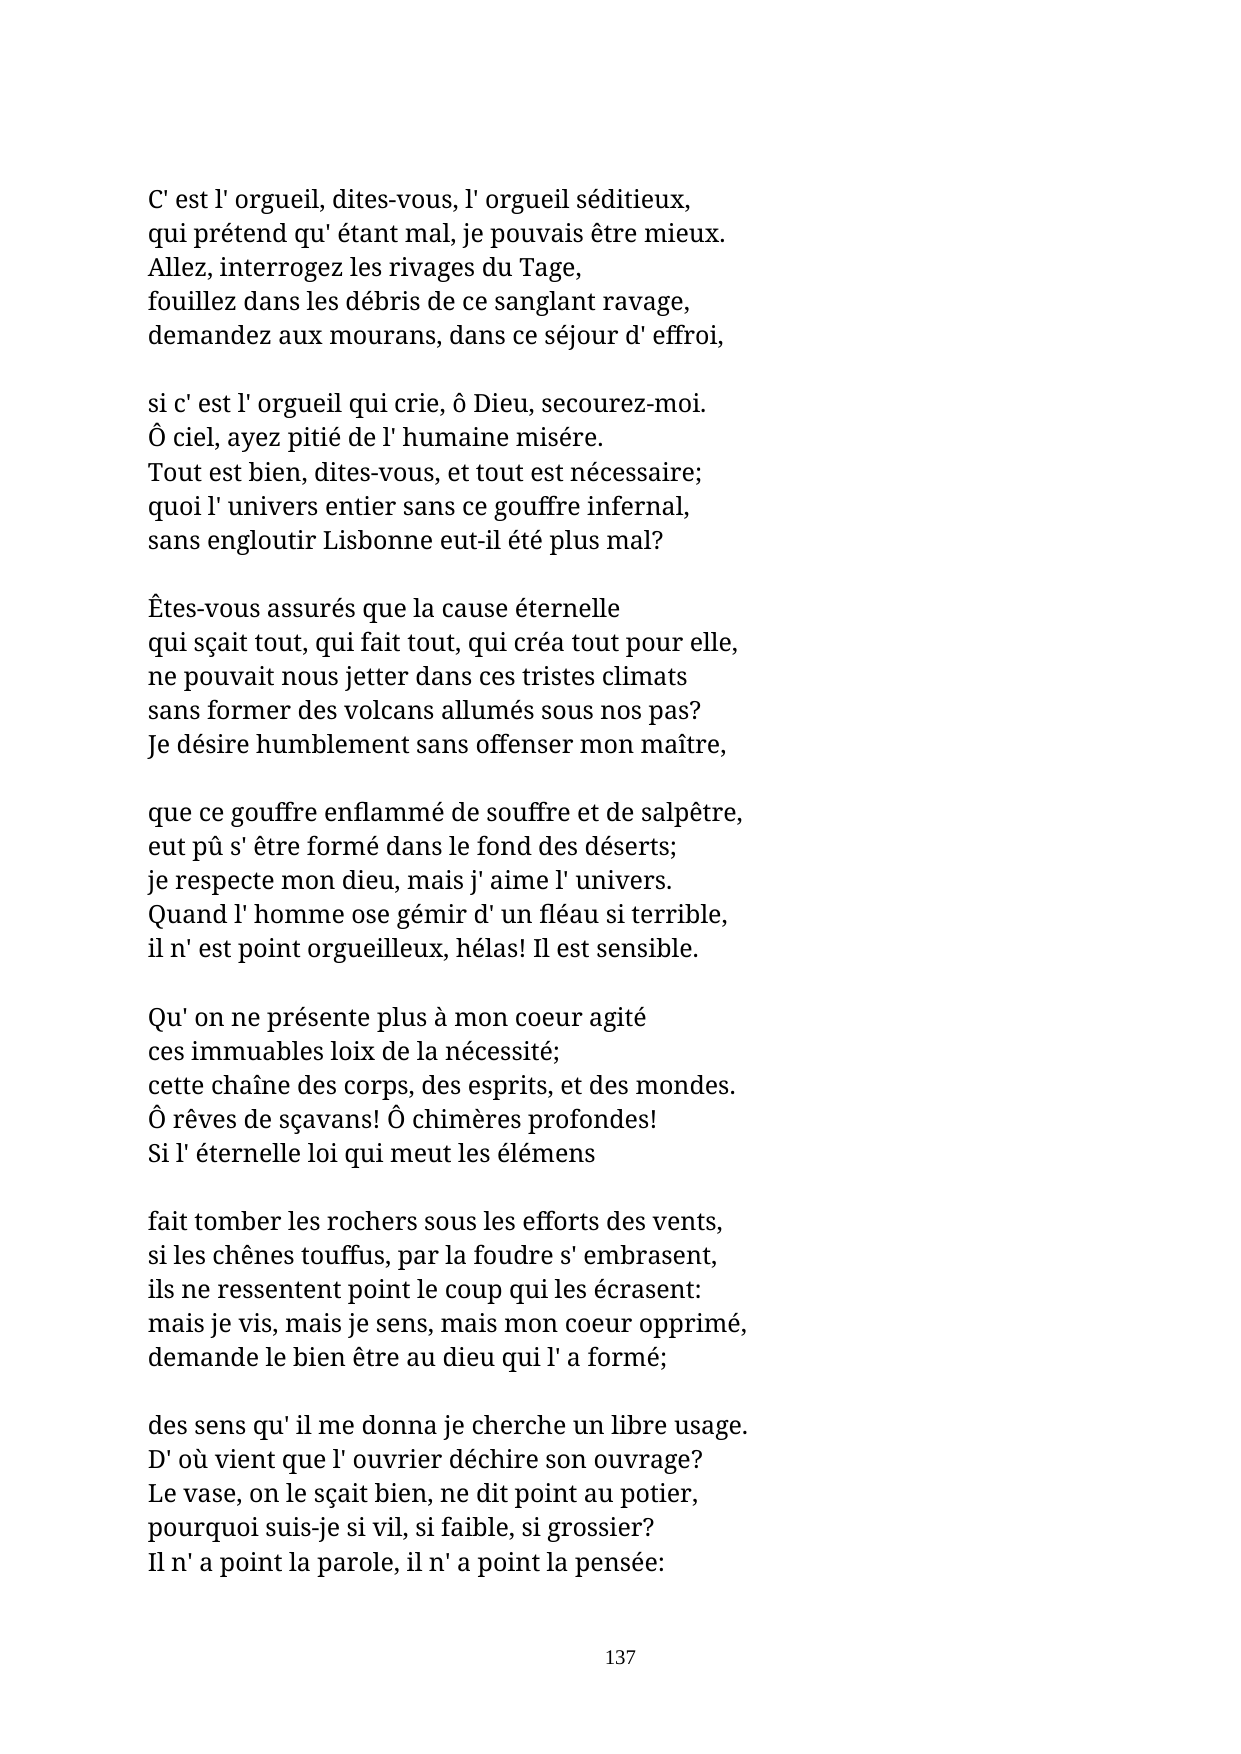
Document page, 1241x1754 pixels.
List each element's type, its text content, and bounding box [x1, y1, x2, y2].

text Qu' on ne présente plus à mon coeur agité ces immuables loix de la nécessité; cette chaîne des corps, des esprits, et des mondes. Ô rêves de sçavans! Ô chimères profondes! Si l' éternelle loi qui meut les élémens [148, 999, 1081, 1169]
text C' est l' orgueil, dites-vous, l' orgueil séditieux, qui prétend qu' étant mal, je pouvais être mieux. Allez, interrogez les rivages du Tage, fouillez dans les débris de ce sanglant ravage, demandez aux mourans, dans ce séjour d' effroi, [148, 182, 1081, 352]
text Êtes-vous assurés que la cause éternelle qui sçait tout, qui fait tout, qui créa tout pour elle, ne pouvait nous jetter dans ces tristes climats sans former des volcans allumés sous nos pas? Je désire humblement sans offenser mon maître, [148, 590, 1081, 761]
text fait tomber les rochers sous les efforts des vents, si les chênes touffus, par la foudre s' embrasent, ils ne ressentent point le coup qui les écrasent: mais je vis, mais je sens, mais mon coeur opprimé, demande le bien être au dieu qui l' a formé; [148, 1203, 1081, 1374]
text que ce gouffre enflammé de souffre et de salpêtre, eut pû s' être formé dans le fond des déserts; je respecte mon dieu, mais j' aime l' univers. Quand l' homme ose gémir d' un fléau si terrible, il n' est point orgueilleux, hélas! Il est sensible. [148, 795, 1081, 965]
text des sens qu' il me donna je cherche un libre usage. D' où vient que l' ouvrier déchire son ouvrage? Le vase, on le sçait bien, ne dit point au potier, pourquoi suis-je si vil, si faible, si grossier? Il n' a point la parole, il n' a point la pensée: [148, 1408, 1081, 1578]
text si c' est l' orgueil qui crie, ô Dieu, secourez-moi. Ô ciel, ayez pitié de l' humaine misére. Tout est bien, dites-vous, et tout est nécessaire; quoi l' univers entier sans ce gouffre infernal, sans engloutir Lisbonne eut-il été plus mal? [148, 386, 1081, 556]
